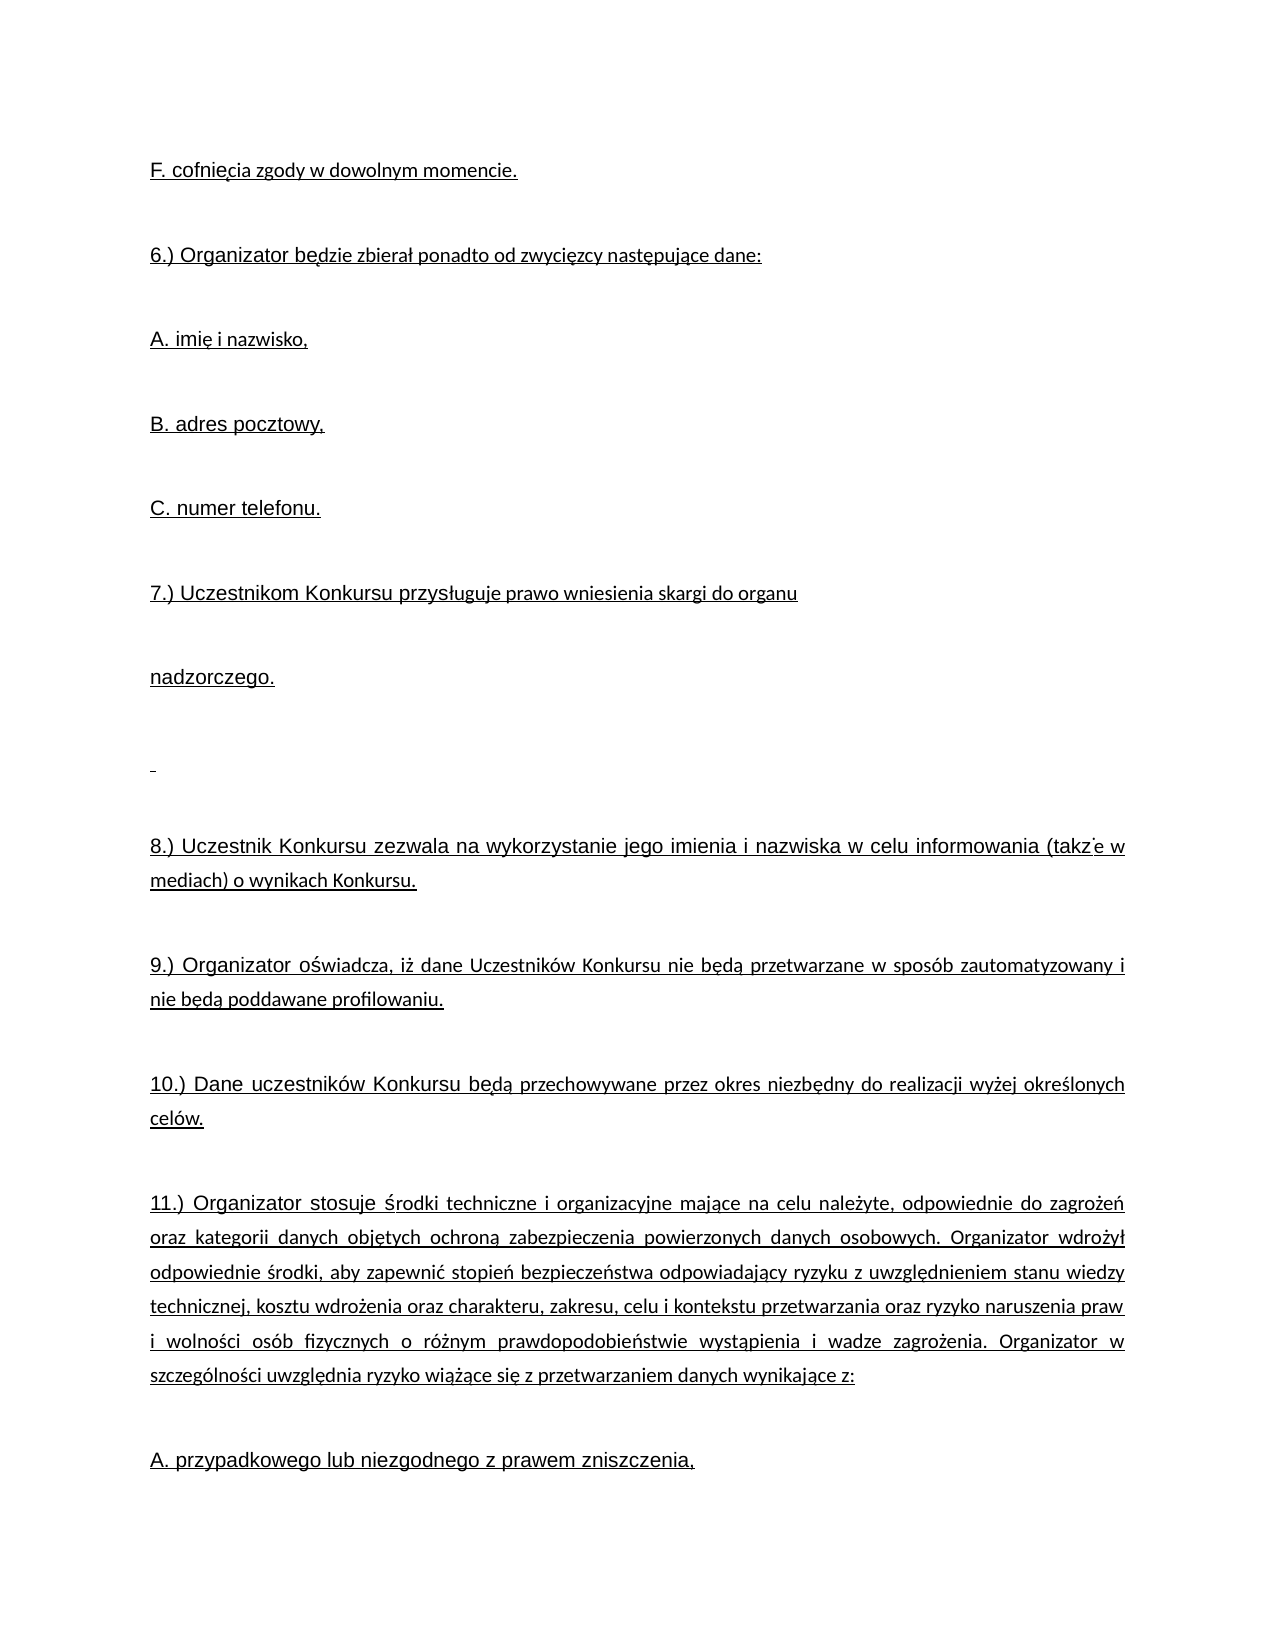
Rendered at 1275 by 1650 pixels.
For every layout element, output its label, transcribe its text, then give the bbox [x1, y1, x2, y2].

text 10.) Dane uczestników Konkursu będą przechowywane przez okres niezbędny do realizacji wyżej określonych celów. [150, 1094, 1125, 1133]
text 10.) Dane uczestników Konkursu będą przechowywane przez okres niezbędny do realizacji wyżej określonych celów. [150, 1064, 1125, 1093]
text A. imię i nazwisko, [150, 319, 1125, 353]
text C. numer telefonu. [150, 488, 1125, 522]
text nadzorczego. [150, 657, 1125, 691]
text F. cofnięcia zgody w dowolnym momencie. [150, 150, 1125, 184]
text 9.) Organizator oświadcza, iż dane Uczestników Konkursu nie będą przetwarzane w sposób zautomatyzowany i nie będą poddawane profilowaniu. [150, 945, 1125, 974]
text 8.) Uczestnik Konkursu zezwala na wykorzystanie jego imienia i nazwiska w celu informowania (także w mediach) o wynikach Konkursu. [150, 856, 1125, 895]
text 6.) Organizator będzie zbierał ponadto od zwycięzcy następujące dane: [150, 234, 1125, 269]
text 8.) Uczestnik Konkursu zezwala na wykorzystanie jego imienia i nazwiska w celu informowania (także w mediach) o wynikach Konkursu. [150, 826, 1125, 855]
text A. przypadkowego lub niezgodnego z prawem zniszczenia, [150, 1439, 1125, 1474]
text 9.) Organizator oświadcza, iż dane Uczestników Konkursu nie będą przetwarzane w sposób zautomatyzowany i nie będą poddawane profilowaniu. [150, 975, 1125, 1014]
text B. adres pocztowy, [150, 403, 1125, 438]
text 7.) Uczestnikom Konkursu przysługuje prawo wniesienia skargi do organu [150, 572, 1125, 607]
